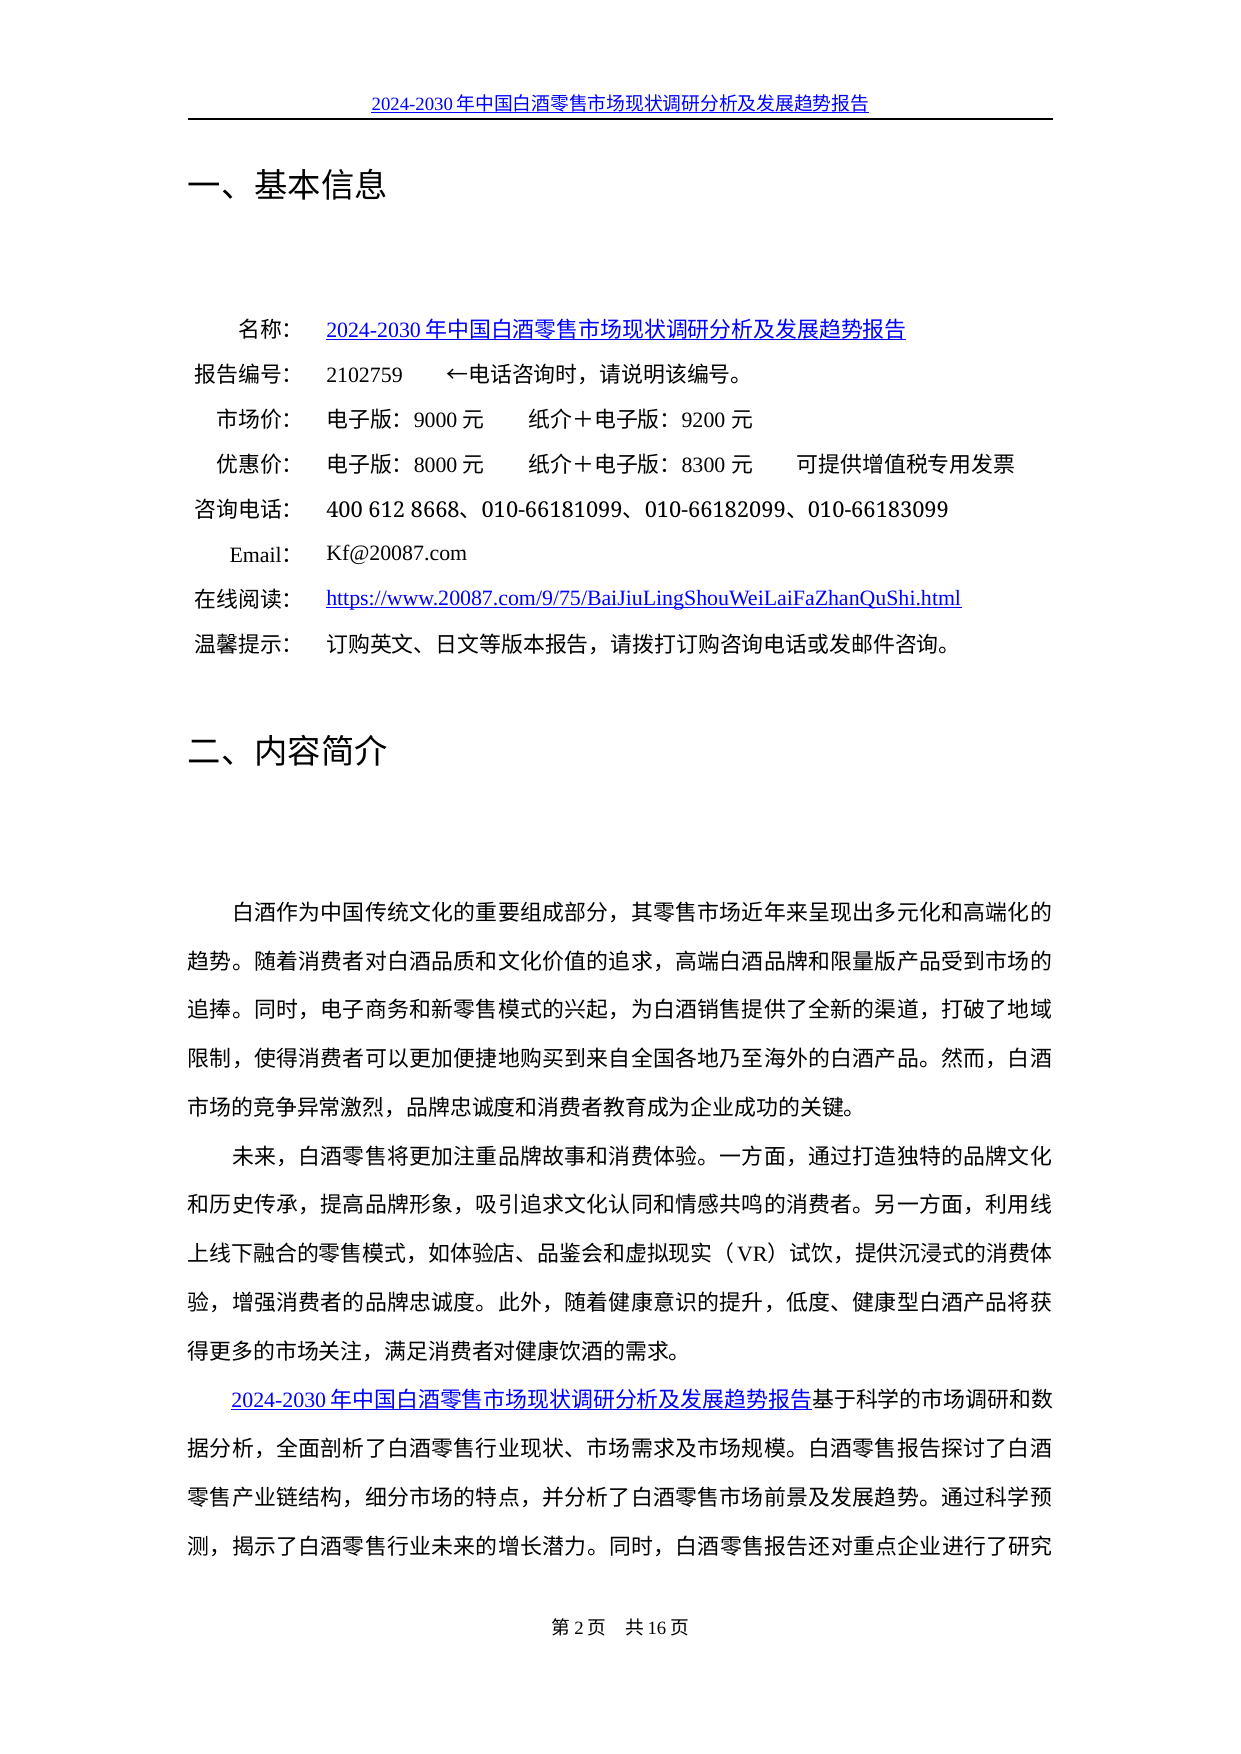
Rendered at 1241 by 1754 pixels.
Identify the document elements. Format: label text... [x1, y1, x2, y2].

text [187, 894, 1053, 1561]
table_cell 400 612 8668、010-66181099、010-66182099、010-66183099 [315, 492, 1073, 537]
table_cell 电子版：8000 元 纸介＋电子版：8300 元 可提供增值税专用发票 [315, 447, 1073, 492]
table_cell 订购英文、日文等版本报告，请拨打订购咨询电话或发邮件咨询。 [315, 627, 1073, 672]
table_cell 报告编号： [167, 357, 315, 402]
table_header 名称： [167, 312, 315, 357]
title 二、内容简介 [187, 717, 1053, 782]
table_cell 咨询电话： [167, 492, 315, 537]
table_cell [315, 582, 1073, 627]
table_cell 电子版：9000 元 纸介＋电子版：9200 元 [315, 402, 1073, 447]
table_cell 在线阅读： [167, 582, 315, 627]
table_cell 2102759 ←电话咨询时，请说明该编号。 [315, 357, 1073, 402]
title 一、基本信息 [187, 150, 1053, 215]
table_cell 优惠价： [167, 447, 315, 492]
table_cell 市场价： [167, 402, 315, 447]
table_cell Email： [167, 537, 315, 582]
table_cell Kf@20087.com [315, 537, 1073, 582]
table_header 2024-2030年中国白酒零售市场现状调研分析及发展趋势报告 [315, 312, 1073, 357]
table_cell 温馨提示： [167, 627, 315, 672]
